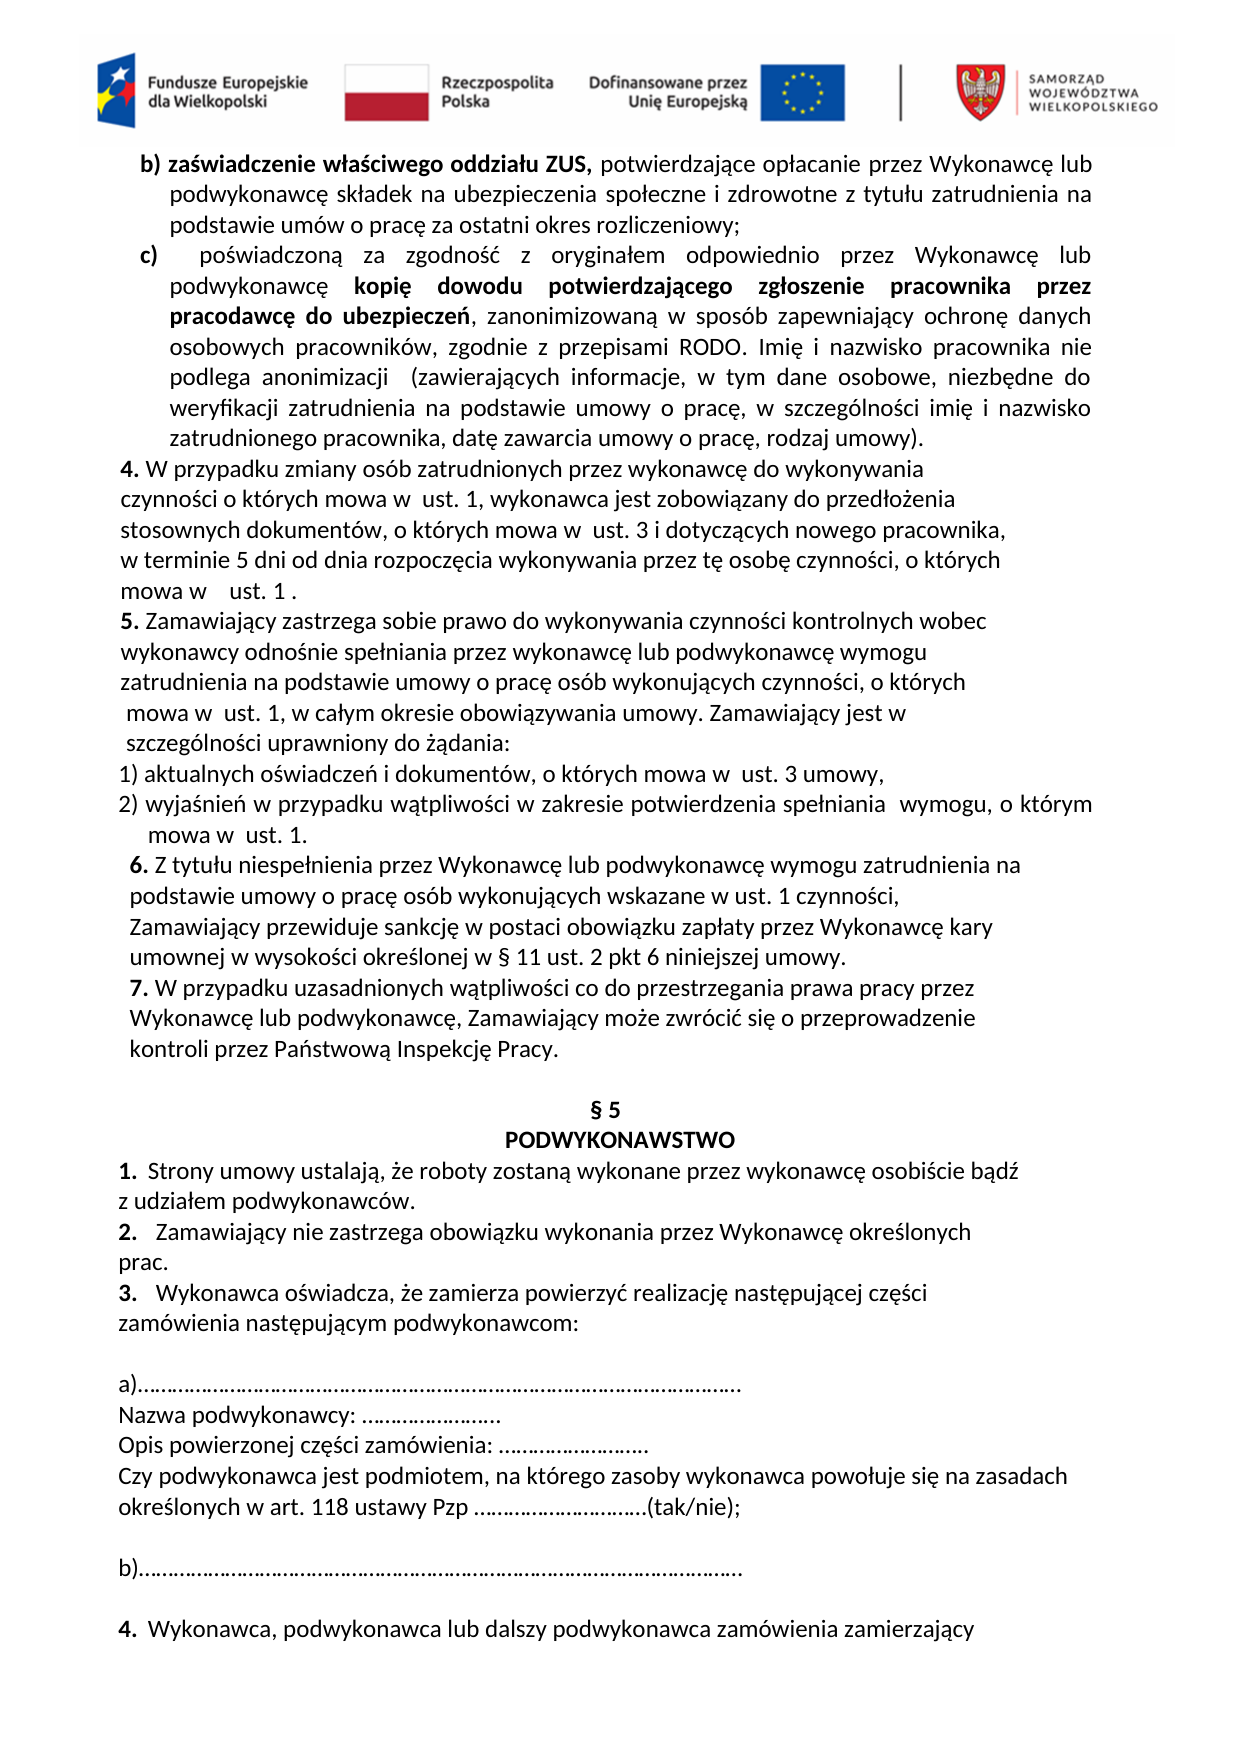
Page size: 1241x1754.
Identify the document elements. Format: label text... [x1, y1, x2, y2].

text 4. W przypadku zmiany osób zatrudnionych przez wykonawcę do wykonywania [103, 453, 1092, 483]
text zamówienia następującym podwykonawcom: [118, 1307, 1092, 1338]
text b) zaświadczenie właściwego oddziału ZUS, potwierdzające opłacanie przez Wykonawcę lub podwykonawcę składek na ubezpieczenia społeczne i zdrowotne z tytułu zatrudnienia na podstawie umów o pracę za ostatni okres rozliczeniowy; [140, 148, 1092, 239]
text w terminie 5 dni od dnia rozpoczęcia wykonywania przez tę osobę czynności, o których [103, 544, 1092, 575]
text kontroli przez Państwową Inspekcję Pracy. [118, 1033, 1092, 1063]
list Wykonawca oświadcza, że zamierza powierzyć realizację następującej części [118, 1277, 1092, 1307]
text szczególności uprawniony do żądania: [103, 728, 1092, 758]
text mowa w ust. 1, w całym okresie obowiązywania umowy. Zamawiający jest w [103, 697, 1092, 728]
text Zamawiający przewiduje sankcję w postaci obowiązku zapłaty przez Wykonawcę kary [118, 911, 1092, 941]
text 6. Z tytułu niespełnienia przez Wykonawcę lub podwykonawcę wymogu zatrudnienia na [118, 850, 1092, 880]
text z udziałem podwykonawców. [118, 1185, 1092, 1216]
list Wykonawca, podwykonawca lub dalszy podwykonawca zamówienia zamierzający [118, 1613, 1092, 1643]
text Wykonawcę lub podwykonawcę, Zamawiający może zwrócić się o przeprowadzenie [118, 1002, 1092, 1033]
text zatrudnienia na podstawie umowy o pracę osób wykonujących czynności, o których [103, 667, 1092, 697]
text wykonawcy odnośnie spełniania przez wykonawcę lub podwykonawcę wymogu [103, 636, 1092, 667]
text PODWYKONAWSTWO [148, 1124, 1092, 1155]
picture [79, 34, 1176, 147]
text prac. [118, 1246, 1092, 1277]
text Czy podwykonawca jest podmiotem, na którego zasoby wykonawca powołuje się na zasadach określonych w art. 118 ustawy Pzp …………………………(tak/nie); [118, 1460, 1092, 1521]
text podstawie umowy o pracę osób wykonujących wskazane w ust. 1 czynności, [118, 880, 1092, 911]
text Opis powierzonej części zamówienia: …………………….. [118, 1429, 1092, 1460]
text 1) aktualnych oświadczeń i dokumentów, o których mowa w ust. 3 umowy, [118, 758, 1092, 789]
text mowa w ust. 1 . [103, 575, 1092, 606]
text 5. Zamawiający zastrzega sobie prawo do wykonywania czynności kontrolnych wobec [103, 606, 1092, 636]
text 2) wyjaśnień w przypadku wątpliwości w zakresie potwierdzenia spełniania wymogu, o którym mowa w ust. 1. [118, 789, 1092, 850]
text c) poświadczoną za zgodność z oryginałem odpowiednio przez Wykonawcę lub podwykonawcę kopię dowodu potwierdzającego zgłoszenie pracownika przez pracodawcę do ubezpieczeń, zanonimizowaną w sposób zapewniający ochronę danych osobowych pracowników, zgodnie z przepisami RODO. Imię i nazwisko pracownika nie podlega anonimizacji (zawierających informacje, w tym dane osobowe, niezbędne do weryfikacji zatrudnienia na podstawie umowy o pracę, w szczególności imię i nazwisko zatrudnionego pracownika, datę zawarcia umowy o pracę, rodzaj umowy). [140, 239, 1092, 453]
text 7. W przypadku uzasadnionych wątpliwości co do przestrzegania prawa pracy przez [118, 972, 1092, 1002]
text stosownych dokumentów, o których mowa w ust. 3 i dotyczących nowego pracownika, [103, 514, 1092, 544]
text umownej w wysokości określonej w § 11 ust. 2 pkt 6 niniejszej umowy. [118, 941, 1092, 972]
text b)…………………………………………………………………………………………… [118, 1552, 1092, 1582]
text a)…………………………………………………………………………………………… [118, 1368, 1092, 1399]
list Zamawiający nie zastrzega obowiązku wykonania przez Wykonawcę określonych [118, 1216, 1092, 1246]
text § 5 [118, 1094, 1092, 1124]
list Strony umowy ustalają, że roboty zostaną wykonane przez wykonawcę osobiście bądź [118, 1155, 1092, 1185]
text czynności o których mowa w ust. 1, wykonawca jest zobowiązany do przedłożenia [103, 483, 1092, 514]
text Nazwa podwykonawcy: …………………... [118, 1399, 1092, 1429]
